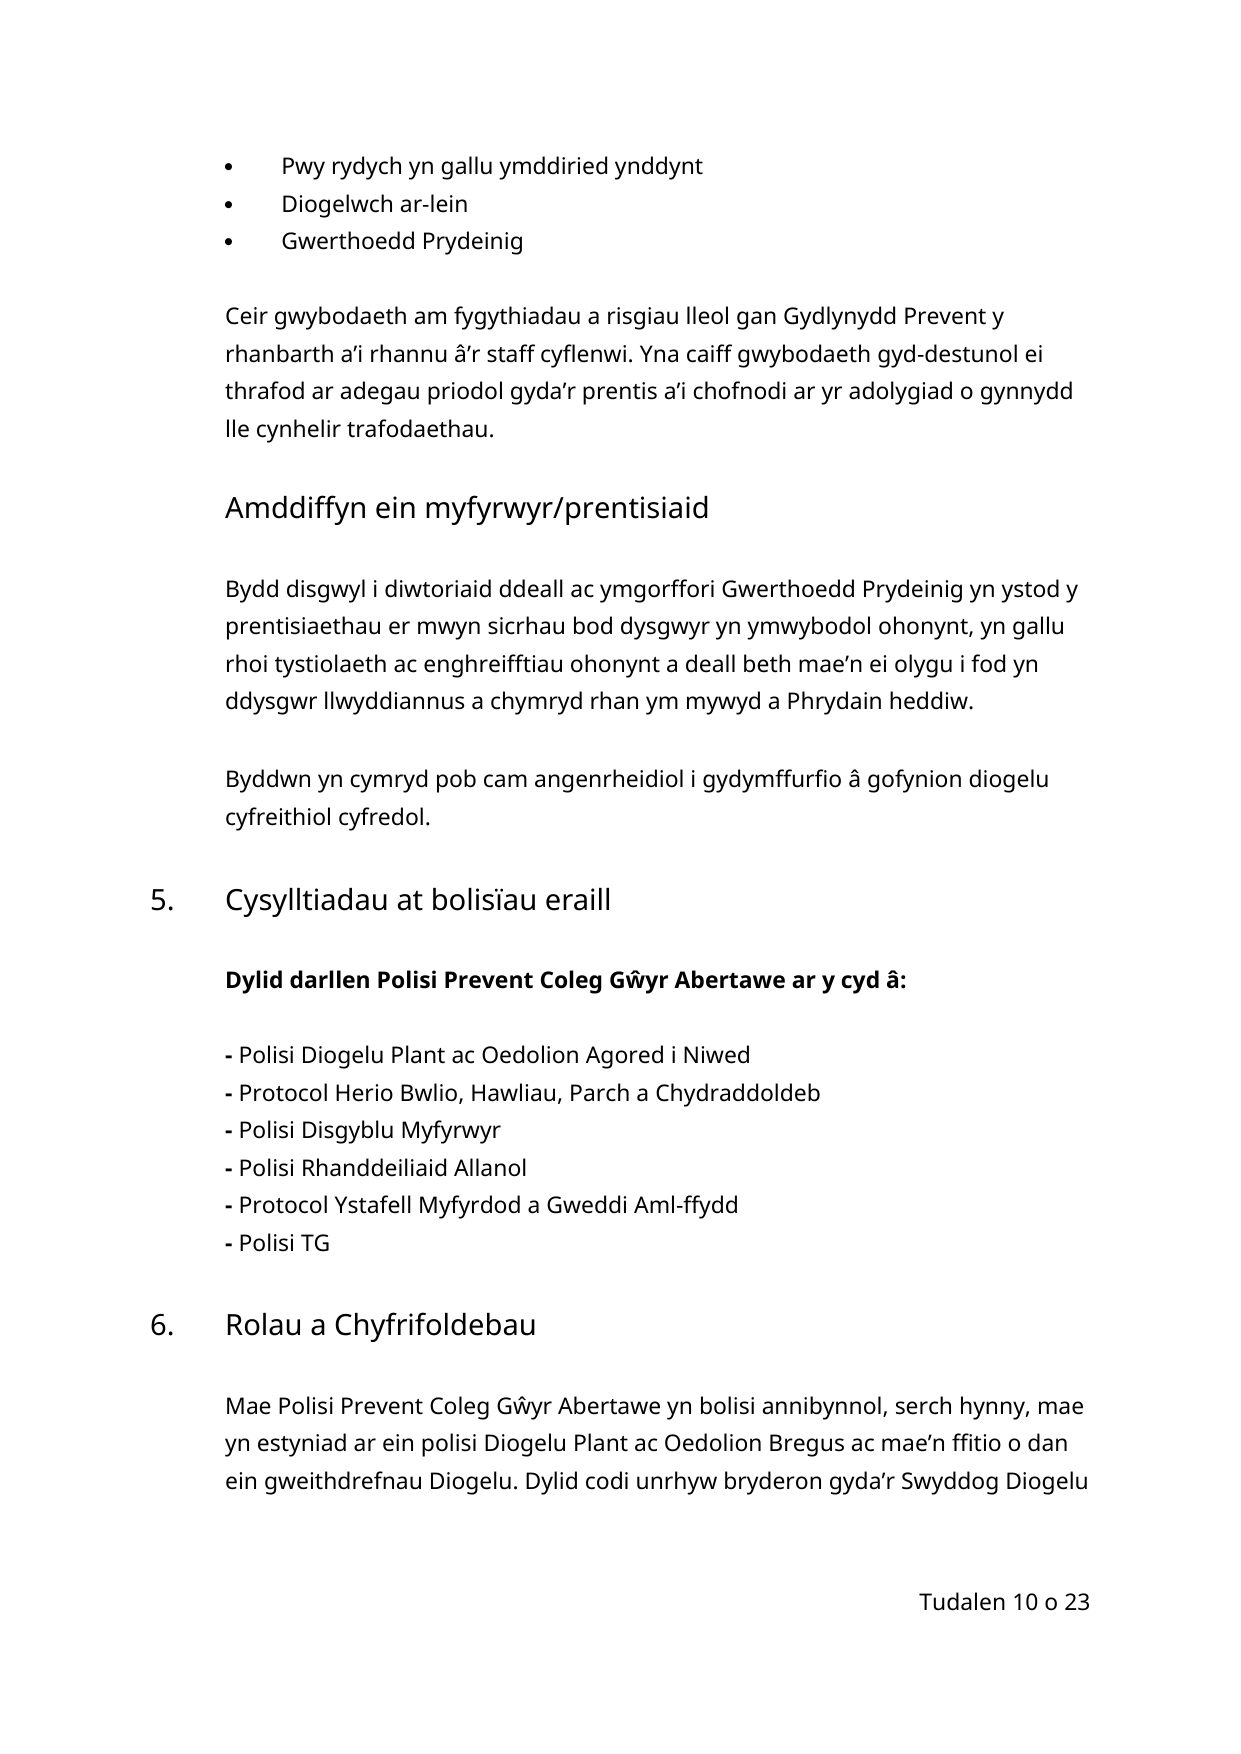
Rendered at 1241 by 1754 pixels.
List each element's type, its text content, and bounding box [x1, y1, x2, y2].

text Byddwn yn cymryd pob cam angenrheidiol i gydymffurfio â gofynion diogelu cyfreithiol cyfredol. [225, 763, 1090, 832]
subtitle Cysylltiadau at bolisïau eraill [150, 879, 1090, 919]
text - Polisi Rhanddeiliaid Allanol [225, 1152, 1090, 1183]
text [225, 1390, 1090, 1496]
text Ceir gwybodaeth am fygythiadau a risgiau lleol gan Gydlynydd Prevent y rhanbarth a’i rhannu â’r staff cyflenwi. Yna caiff gwybodaeth gyd-destunol ei thrafod ar adegau priodol gyda’r prentis a’i chofnodi ar yr adolygiad o gynnydd lle cynhelir trafodaethau. [225, 300, 1090, 444]
list Diogelwch ar-lein [225, 187, 1090, 219]
list Gwerthoedd Prydeinig [225, 225, 1090, 256]
text - Polisi Diogelu Plant ac Oedolion Agored i Niwed [225, 1039, 1090, 1071]
text Amddiffyn ein myfyrwyr/prentisiaid [150, 487, 1090, 527]
list Pwy rydych yn gallu ymddiried ynddynt [225, 150, 1090, 181]
text - Polisi TG [225, 1227, 1090, 1258]
text - Protocol Ystafell Myfyrdod a Gweddi Aml-ffydd [225, 1189, 1090, 1221]
text - Protocol Herio Bwlio, Hawliau, Parch a Chydraddoldeb [225, 1077, 1090, 1108]
text Dylid darllen Polisi Prevent Coleg Gŵyr Abertawe ar y cyd â: [150, 964, 1090, 1033]
subtitle 6. Rolau a Chyfrifoldebau [150, 1305, 1090, 1344]
text - Polisi Disgyblu Myfyrwyr [225, 1114, 1090, 1146]
text Bydd disgwyl i diwtoriaid ddeall ac ymgorffori Gwerthoedd Prydeinig yn ystod y prentisiaethau er mwyn sicrhau bod dysgwyr yn ymwybodol ohonynt, yn gallu rhoi tystiolaeth ac enghreifftiau ohonynt a deall beth mae’n ei olygu i fod yn ddysgwr llwyddiannus a chymryd rhan ym mywyd a Phrydain heddiw. [225, 573, 1090, 716]
